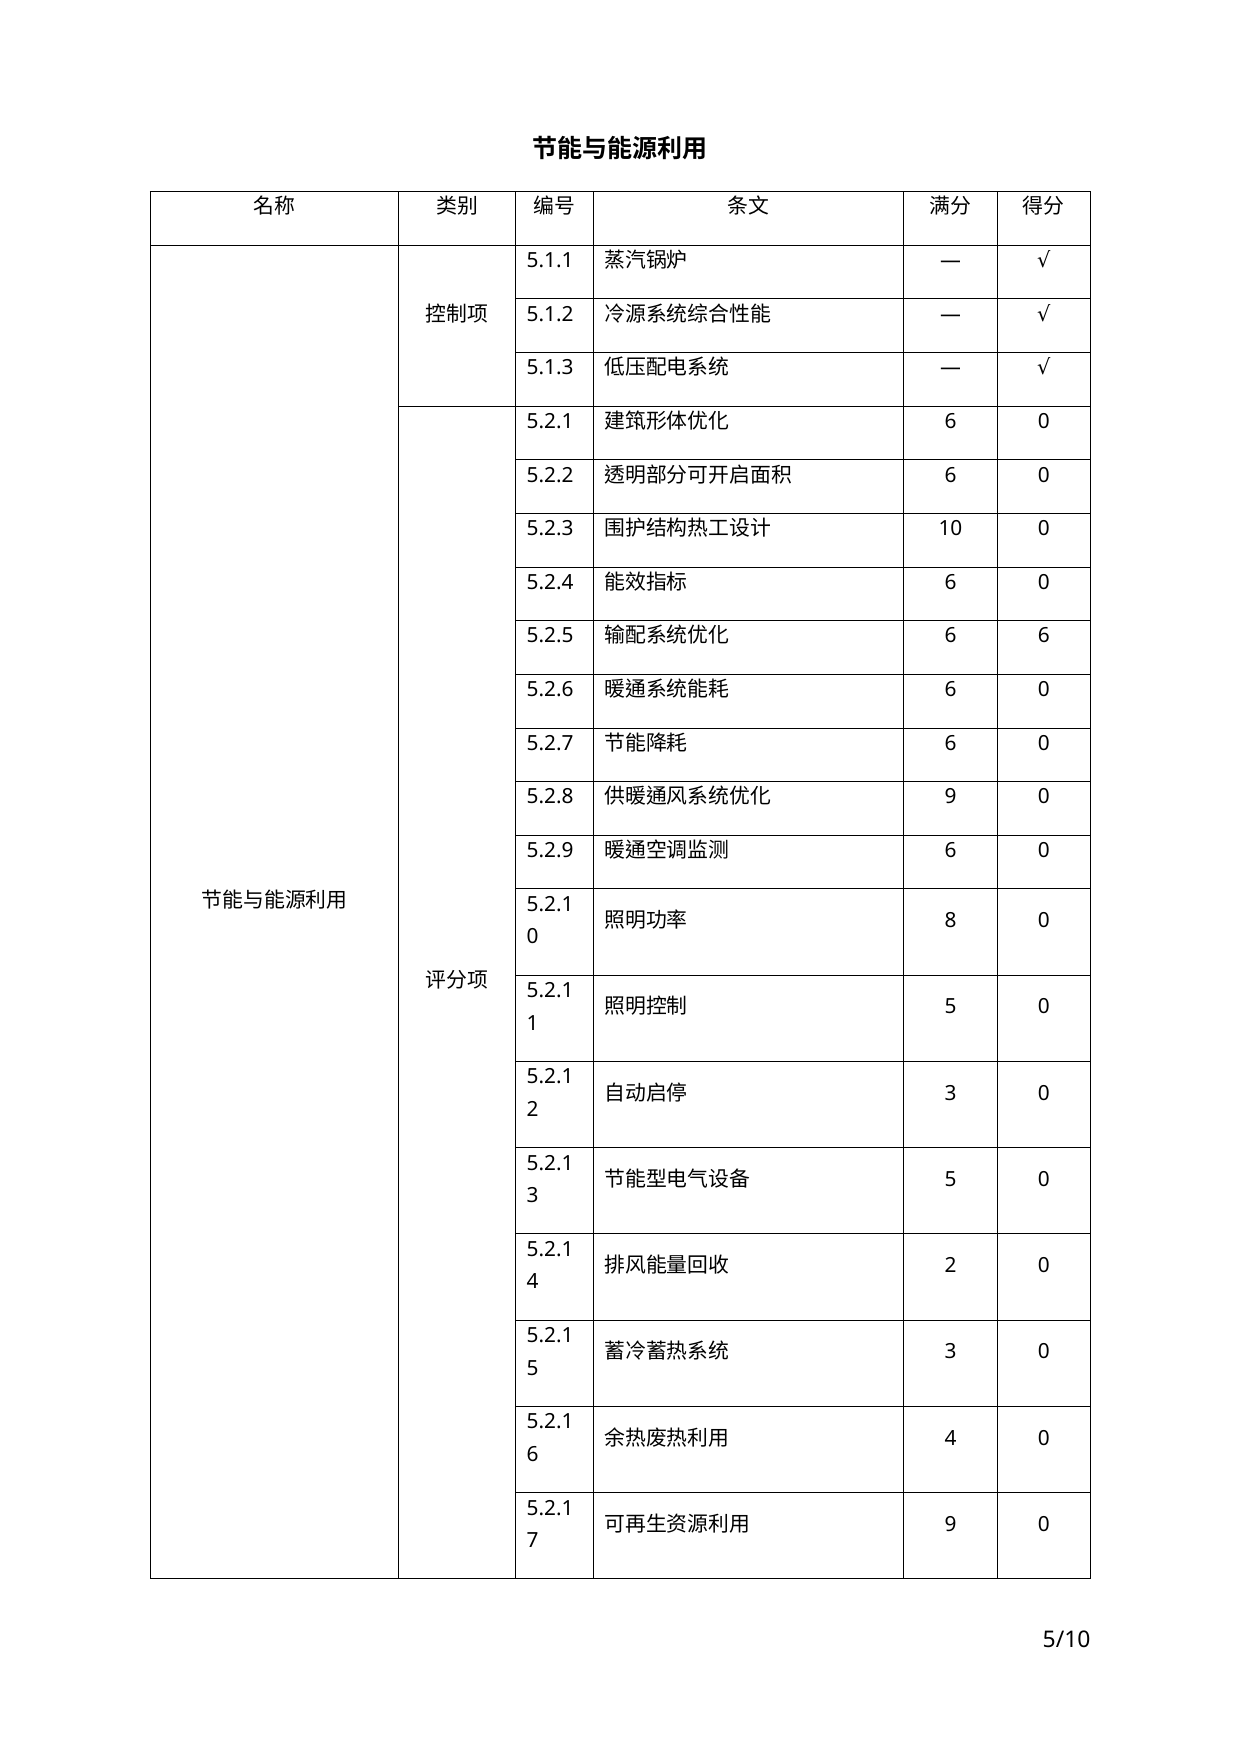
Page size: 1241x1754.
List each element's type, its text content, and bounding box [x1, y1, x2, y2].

table_cell 0 [998, 976, 1090, 1061]
table_cell 5.2.15 [516, 1321, 593, 1406]
table_cell — [904, 246, 997, 298]
table_cell 0 [998, 889, 1090, 974]
table_cell — [904, 353, 997, 406]
table_cell 5 [904, 976, 997, 1061]
table_cell 余热废热利用 [594, 1407, 903, 1492]
table_cell 控制项 [399, 246, 515, 406]
table_cell 0 [998, 1062, 1090, 1147]
table_cell 0 [998, 1493, 1090, 1578]
table_cell 照明控制 [594, 976, 903, 1061]
table_cell 5 [904, 1148, 997, 1233]
table_header 得分 [998, 192, 1090, 244]
table_cell 0 [998, 514, 1090, 566]
table_cell 评分项 [399, 407, 515, 1578]
table_cell 蒸汽锅炉 [594, 246, 903, 298]
table_cell 0 [998, 675, 1090, 727]
table_cell 6 [904, 675, 997, 727]
table_cell 低压配电系统 [594, 353, 903, 406]
table_cell 输配系统优化 [594, 621, 903, 674]
table_cell 0 [998, 460, 1090, 513]
table_cell 9 [904, 782, 997, 835]
table_cell 5.1.2 [516, 299, 593, 352]
table_cell 6 [904, 407, 997, 459]
table_cell √ [998, 246, 1090, 298]
table_cell 5.2.5 [516, 621, 593, 674]
table_header 编号 [516, 192, 593, 244]
table_header 条文 [594, 192, 903, 244]
table_cell 5.2.7 [516, 729, 593, 781]
table_cell 冷源系统综合性能 [594, 299, 903, 352]
table_cell 5.2.8 [516, 782, 593, 835]
table_cell 6 [998, 621, 1090, 674]
table_cell 排风能量回收 [594, 1234, 903, 1319]
table_cell 3 [904, 1062, 997, 1147]
table_cell √ [998, 299, 1090, 352]
table_cell 5.2.17 [516, 1493, 593, 1578]
table_cell 6 [904, 729, 997, 781]
table_cell 暖通系统能耗 [594, 675, 903, 727]
table_cell 0 [998, 1234, 1090, 1319]
table_cell 5.2.14 [516, 1234, 593, 1319]
table_cell 6 [904, 621, 997, 674]
table_cell — [904, 299, 997, 352]
table_cell 6 [904, 460, 997, 513]
table_cell 5.2.13 [516, 1148, 593, 1233]
table_cell 5.2.3 [516, 514, 593, 566]
table_cell 0 [998, 1321, 1090, 1406]
table_cell 可再生资源利用 [594, 1493, 903, 1578]
table_cell 10 [904, 514, 997, 566]
table_header 满分 [904, 192, 997, 244]
table_cell 蓄冷蓄热系统 [594, 1321, 903, 1406]
table_cell 自动启停 [594, 1062, 903, 1147]
table_cell 6 [904, 836, 997, 888]
table_cell 5.2.6 [516, 675, 593, 727]
table_header 名称 [151, 192, 398, 244]
table_cell 5.2.12 [516, 1062, 593, 1147]
table_cell 0 [998, 407, 1090, 459]
table_cell 建筑形体优化 [594, 407, 903, 459]
table_cell 5.1.3 [516, 353, 593, 406]
table_cell 5.2.11 [516, 976, 593, 1061]
table_cell 6 [904, 568, 997, 620]
table_cell 0 [998, 568, 1090, 620]
table_cell 5.2.16 [516, 1407, 593, 1492]
table_cell 5.2.9 [516, 836, 593, 888]
table_cell 能效指标 [594, 568, 903, 620]
table_cell 供暖通风系统优化 [594, 782, 903, 835]
table_cell 节能与能源利用 [151, 246, 398, 1578]
table_cell 4 [904, 1407, 997, 1492]
table_cell 5.1.1 [516, 246, 593, 298]
table_cell 0 [998, 1407, 1090, 1492]
table_cell 透明部分可开启面积 [594, 460, 903, 513]
table_header 类别 [399, 192, 515, 244]
table_cell 0 [998, 782, 1090, 835]
table_cell 9 [904, 1493, 997, 1578]
table_cell 围护结构热工设计 [594, 514, 903, 566]
text 节能与能源利用 [150, 131, 1090, 165]
table_cell 5.2.1 [516, 407, 593, 459]
table_cell 节能型电气设备 [594, 1148, 903, 1233]
table_cell 5.2.4 [516, 568, 593, 620]
table_cell 暖通空调监测 [594, 836, 903, 888]
table_cell 3 [904, 1321, 997, 1406]
table_cell 5.2.10 [516, 889, 593, 974]
table_cell 0 [998, 836, 1090, 888]
table_cell √ [998, 353, 1090, 406]
table_cell 0 [998, 1148, 1090, 1233]
table_cell 节能降耗 [594, 729, 903, 781]
table_cell 2 [904, 1234, 997, 1319]
table_cell 0 [998, 729, 1090, 781]
table_cell 8 [904, 889, 997, 974]
table_cell 5.2.2 [516, 460, 593, 513]
table_cell 照明功率 [594, 889, 903, 974]
